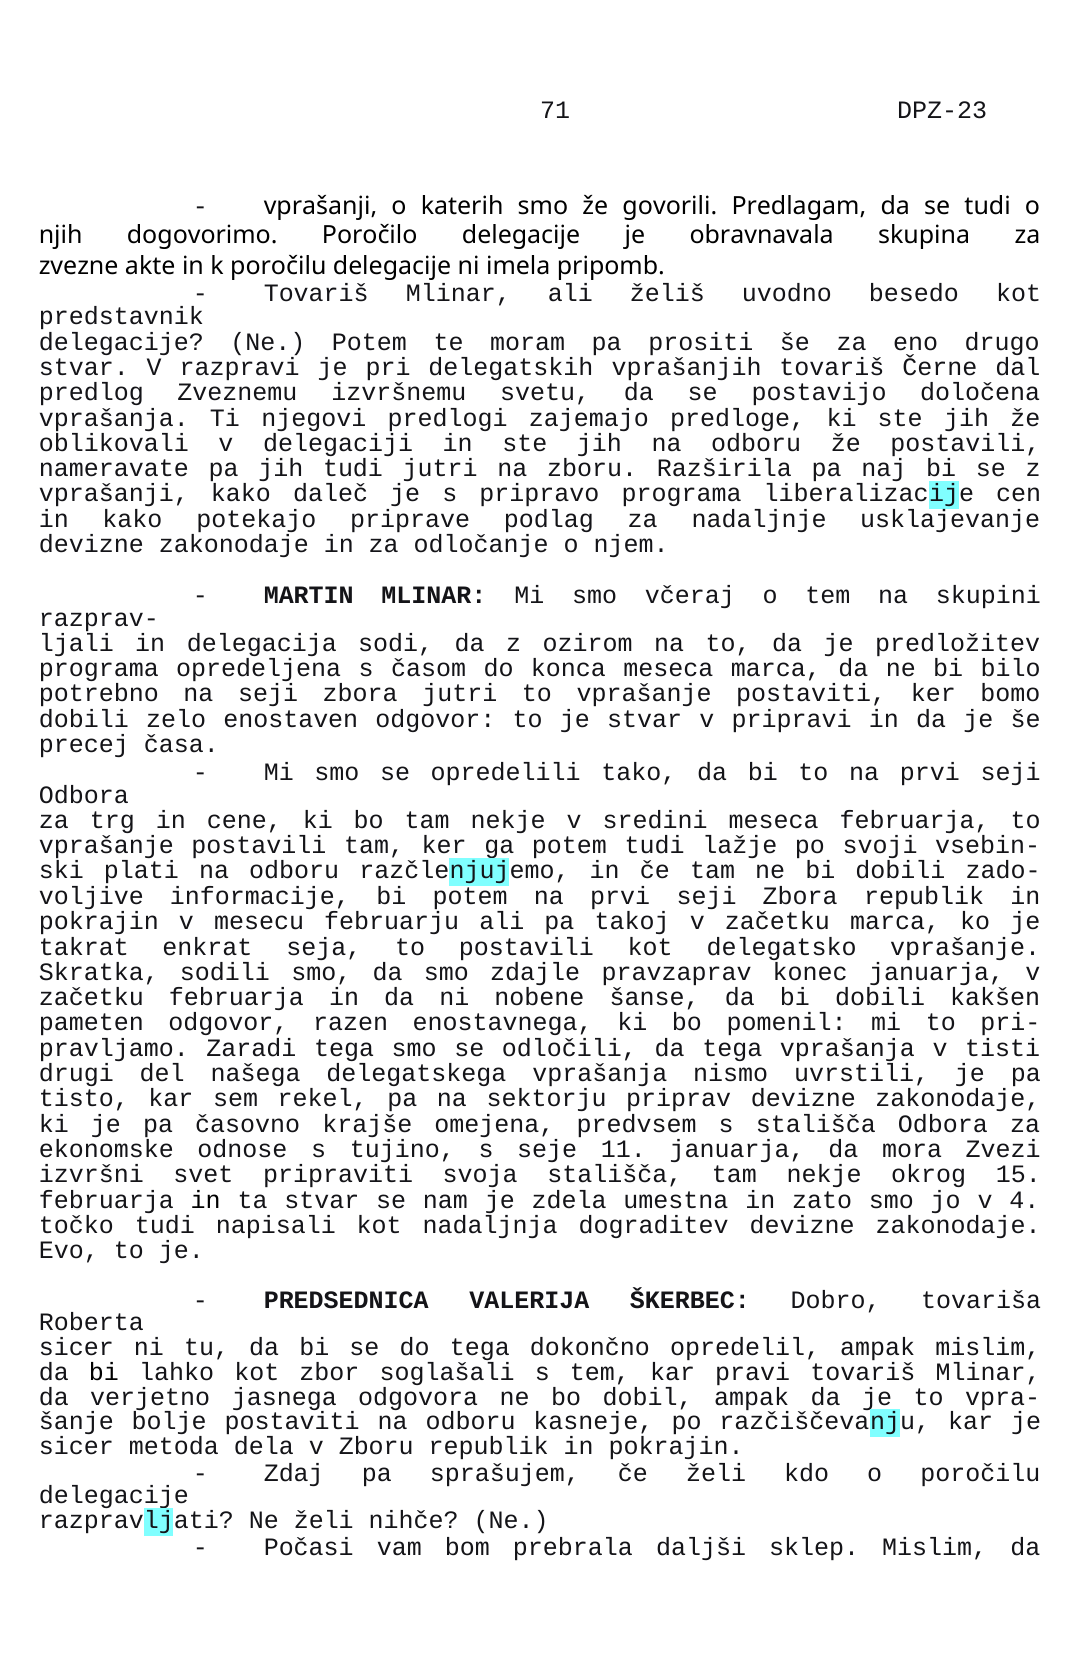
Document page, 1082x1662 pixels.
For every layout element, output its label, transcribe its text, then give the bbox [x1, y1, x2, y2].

text Mi smo se opredelili tako, da bi to na prvi seji Odbora za trg in cene, ki bo tam nekje v sredini meseca februarja, to vprašanje postavili tam, ker ga potem tudi lažje po svoji vsebin- ski plati na odboru razčlenjujemo, in če tam ne bi dobili zado- voljive informacije, bi potem na prvi seji Zbora republik in pokrajin v mesecu februarju ali pa takoj v začetku marca, ko je takrat enkrat seja, to postavili kot delegatsko vprašanje. Skratka, sodili smo, da smo zdajle pravzaprav konec januarja, v začetku februarja in da ni nobene šanse, da bi dobili kakšen pameten odgovor, razen enostavnega, ki bo pomenil: mi to pri- pravljamo. Zaradi tega smo se odločili, da tega vprašanja v tisti drugi del našega delegatskega vprašanja nismo uvrstili, je pa tisto, kar sem rekel, pa na sektorju priprav devizne zakonodaje, ki je pa časovno krajše omejena, predvsem s stališča Odbora za ekonomske odnose s tujino, s seje 11. januarja, da mora Zvezi izvršni svet pripraviti svoja stališča, tam nekje okrog 15. februarja in ta stvar se nam je zdela umestna in zato smo jo v 4. točko tudi napisali kot nadaljnja dograditev devizne zakonodaje. Evo, to je. [38, 760, 1041, 1266]
text MARTIN MLINAR: Mi smo včeraj o tem na skupini razprav- ljali in delegacija sodi, da z ozirom na to, da je predložitev programa opredeljena s časom do konca meseca marca, da ne bi bilo potrebno na seji zbora jutri to vprašanje postaviti, ker bomo dobili zelo enostaven odgovor: to je stvar v pripravi in da je še precej časa. [38, 583, 1041, 760]
text Zdaj pa sprašujem, če želi kdo o poročilu delegacije razpravljati? Ne želi nihče? (Ne.) [38, 1462, 1041, 1536]
text Tovariš Mlinar, ali želiš uvodno besedo kot predstavnik delegacije? (Ne.) Potem te moram pa prositi še za eno drugo stvar. V razpravi je pri delegatskih vprašanjih tovariš Černe dal predlog Zveznemu izvršnemu svetu, da se postavijo določena vprašanja. Ti njegovi predlogi zajemajo predloge, ki ste jih že oblikovali v delegaciji in ste jih na odboru že postavili, nameravate pa jih tudi jutri na zboru. Razširila pa naj bi se z vprašanji, kako daleč je s pripravo programa liberalizacije cen in kako potekajo priprave podlag za nadaljnje usklajevanje devizne zakonodaje in za odločanje o njem. [38, 282, 1041, 560]
text V okviru tega poročila je tudi dokončno poročilo delegacije o usklajevanju zakona o zagotavljanju sredstev za spodbujanje tehnološkega razvoja. Opredeliti se moramo tudi o tem delu poročila. Danes na klop ste prejeli torej dve delegatskivprašanji, o katerih smo že govorili. Predlagam, da se tudi o njih dogovorimo. Poročilo delegacije je obravnavala skupina za zvezne akte in k poročilu delegacije ni imela pripomb. [38, 190, 1041, 282]
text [38, 1536, 1041, 1560]
text PREDSEDNICA VALERIJA ŠKERBEC: Dobro, tovariša Roberta sicer ni tu, da bi se do tega dokončno opredelil, ampak mislim, da bi lahko kot zbor soglašali s tem, kar pravi tovariš Mlinar, da verjetno jasnega odgovora ne bo dobil, ampak da je to vpra- šanje bolje postaviti na odboru kasneje, po razčiščevanju, kar je sicer metoda dela v Zboru republik in pokrajin. [38, 1289, 1041, 1462]
